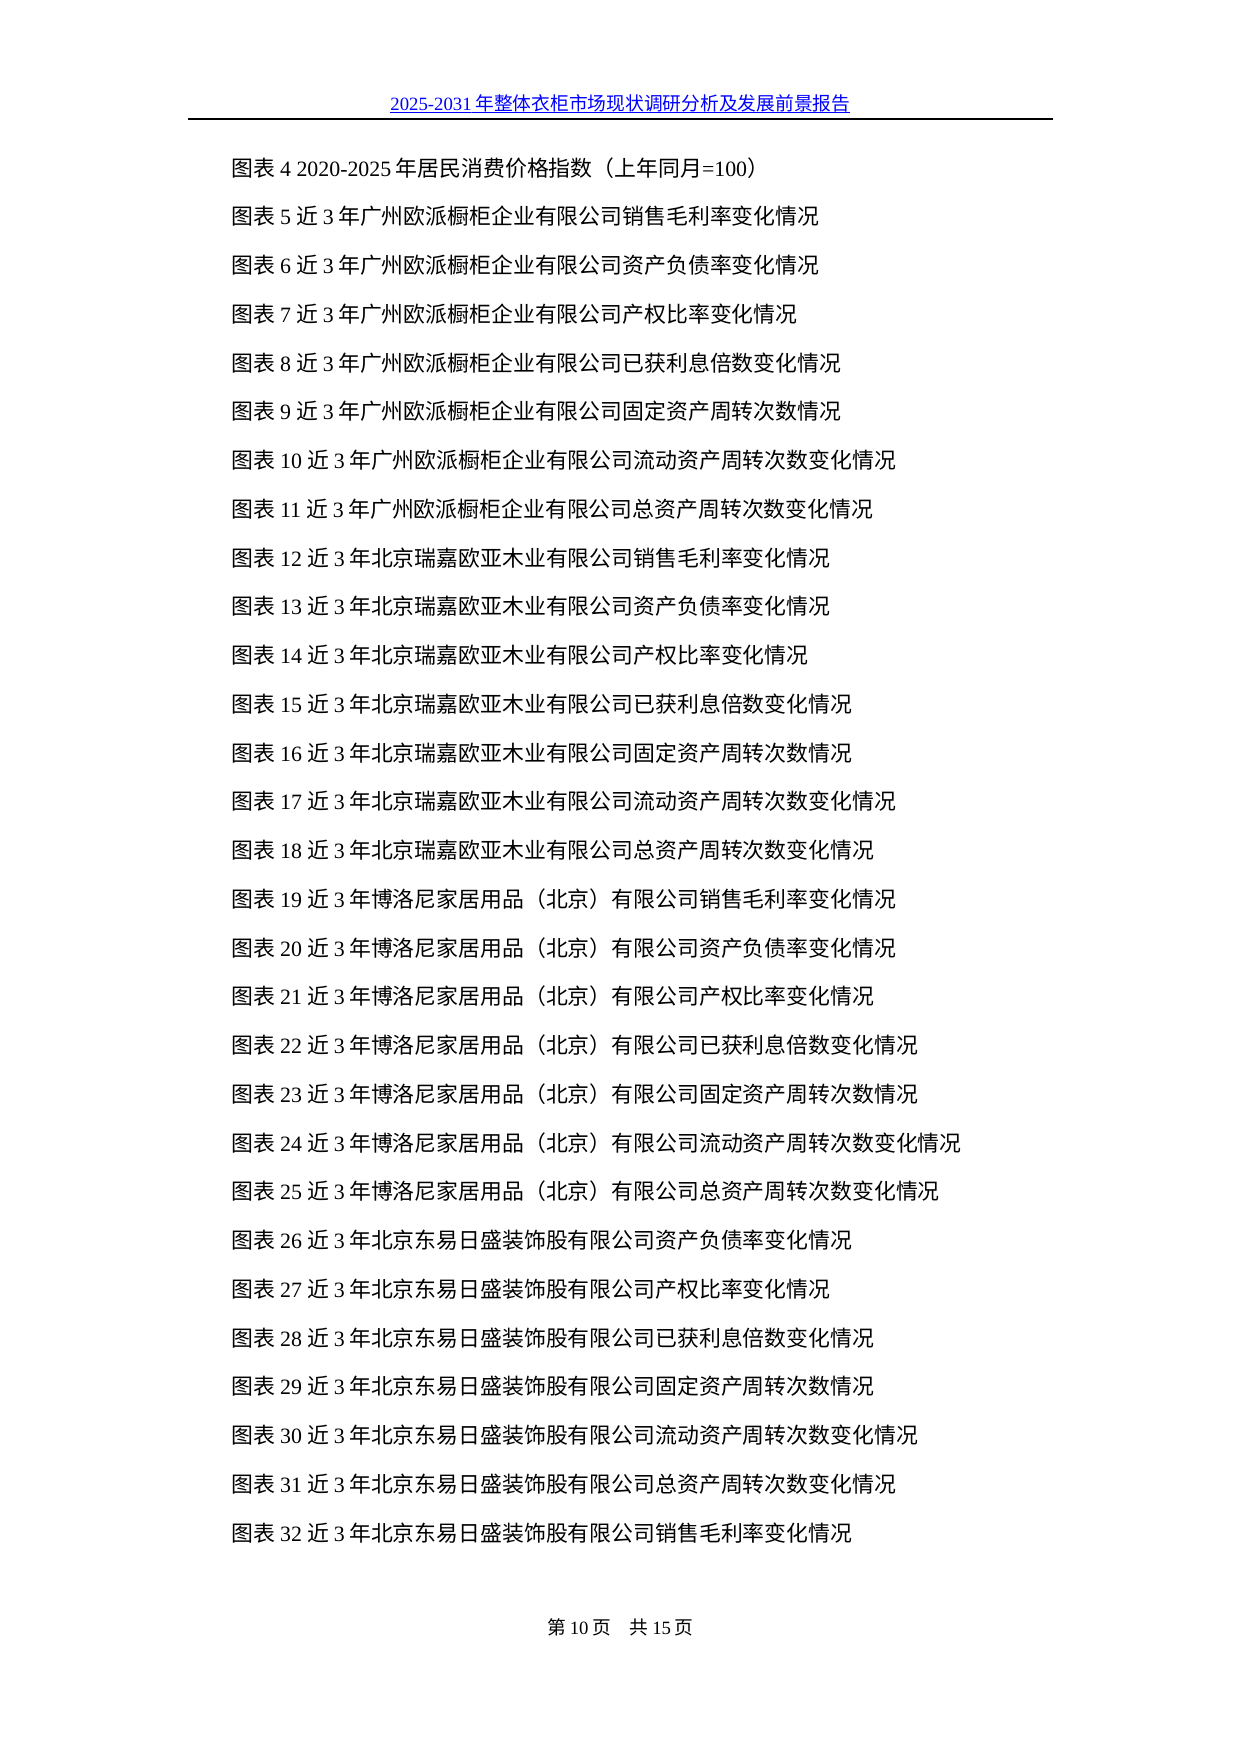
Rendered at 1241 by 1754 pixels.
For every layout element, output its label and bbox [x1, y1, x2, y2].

text [187, 150, 1053, 1548]
